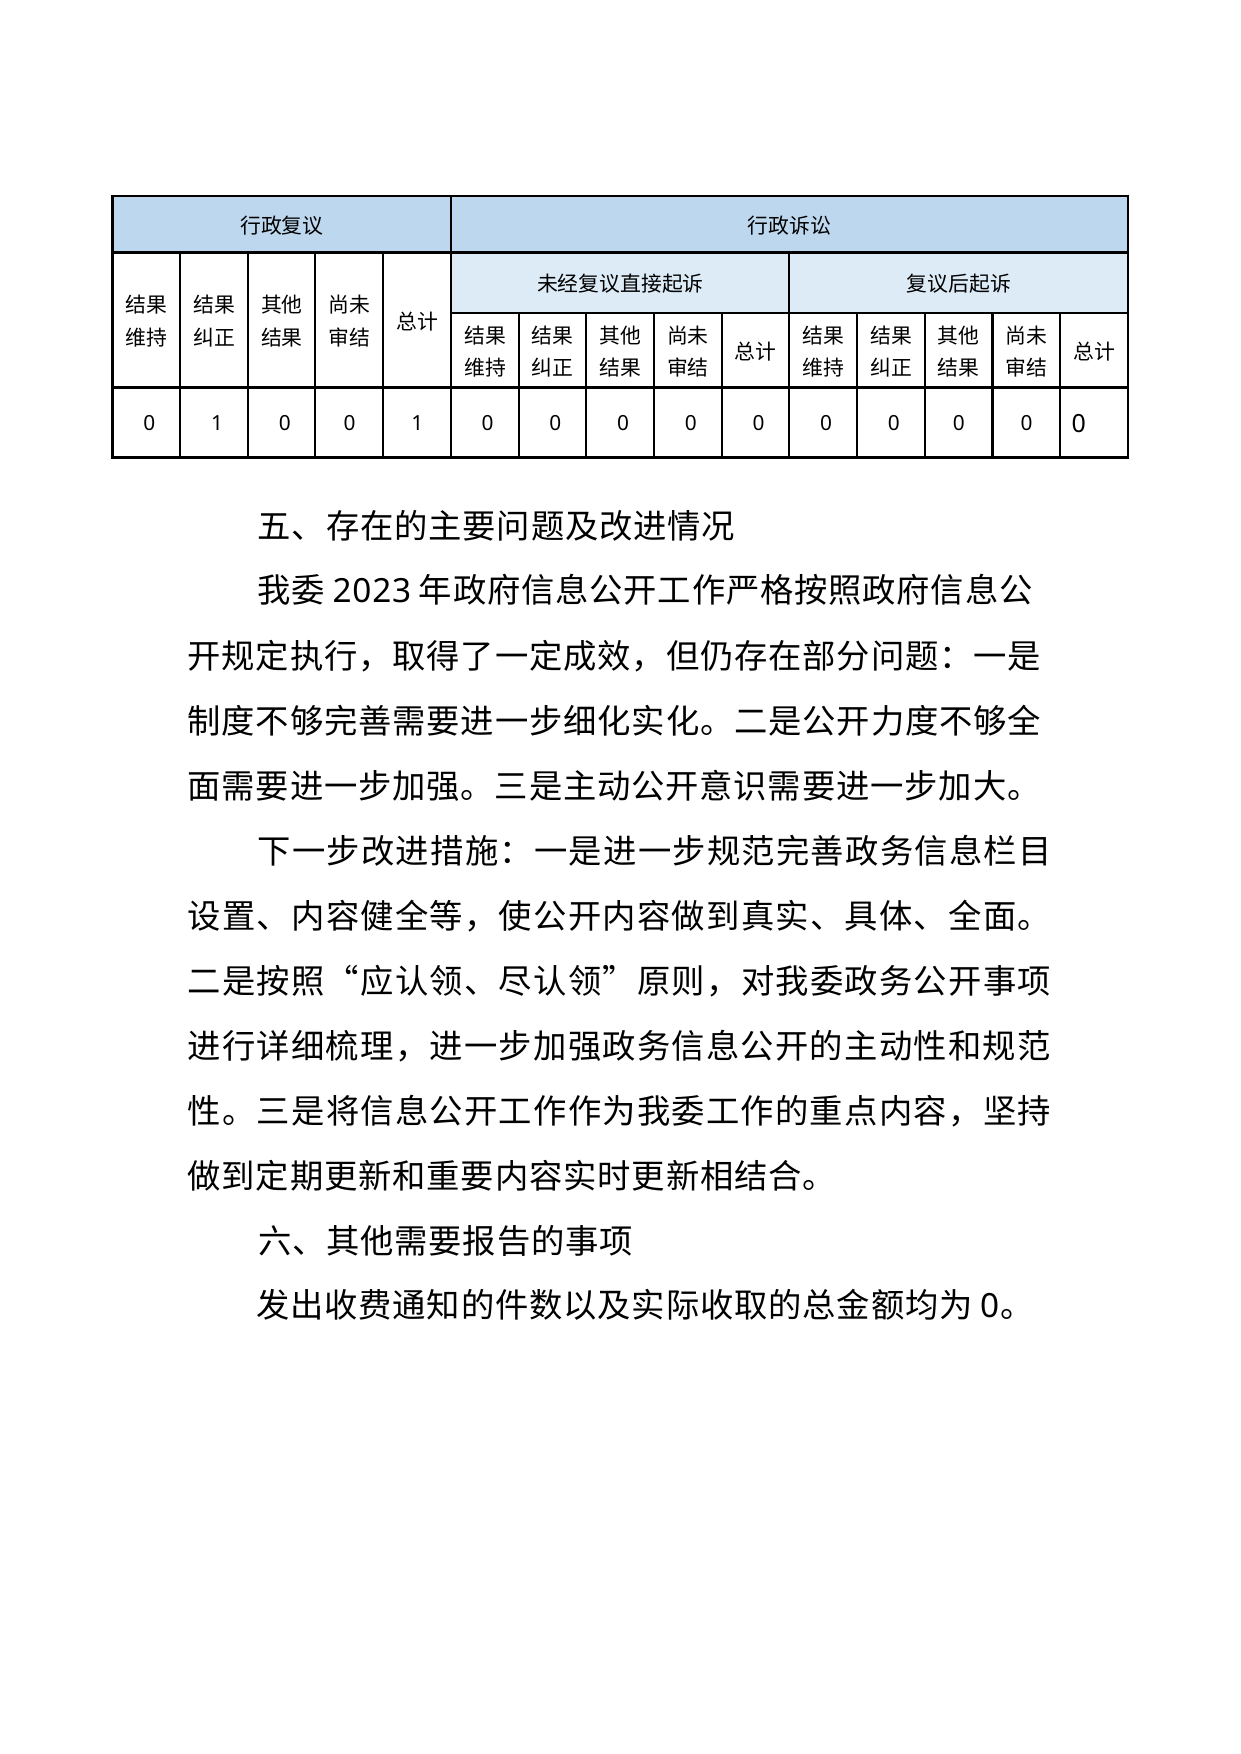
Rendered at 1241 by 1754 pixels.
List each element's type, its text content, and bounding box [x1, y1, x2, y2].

list 存在的主要问题及改进情况 [187, 491, 1053, 556]
table_cell 其他 结果 [587, 314, 653, 386]
table_cell 0 [994, 389, 1059, 456]
table_cell 0 [723, 389, 788, 456]
table_cell 结果 维持 [790, 314, 856, 386]
table_cell 0 [452, 389, 518, 456]
text 下一步改进措施：一是进一步规范完善政务信息栏目设置、内容健全等，使公开内容做到真实、具体、全面。二是按照“应认领、尽认领”原则，对我委政务公开事项进行详细梳理，进一步加强政务信息公开的主动性和规范性。三是将信息公开工作作为我委工作的重点内容，坚持做到定期更新和重要内容实时更新相结合。 [187, 816, 1053, 1206]
table_cell 总计 [384, 254, 450, 386]
table_cell 结果 纠正 [520, 314, 585, 386]
table_cell 尚未 审结 [655, 314, 721, 386]
text 我委2023年政府信息公开工作严格按照政府信息公开规定执行，取得了一定成效，但仍存在部分问题：一是制度不够完善需要进一步细化实化。二是公开力度不够全面需要进一步加强。三是主动公开意识需要进一步加大。 [187, 556, 1053, 816]
table_cell 尚未 审结 [994, 314, 1059, 386]
table_cell 0 [1061, 389, 1127, 456]
table_cell 1 [181, 389, 247, 456]
table_cell 尚未 审结 [316, 254, 382, 386]
text 发出收费通知的件数以及实际收取的总金额均为0。 [187, 1271, 1053, 1336]
table_header 行政复议 [114, 197, 450, 251]
table_cell 0 [520, 389, 585, 456]
table_cell 0 [926, 389, 991, 456]
table_cell 复议后起诉 [790, 254, 1127, 312]
table_cell 其他 结果 [926, 314, 991, 386]
table_header 行政诉讼 [452, 197, 1127, 251]
table_cell 结果维持 [114, 254, 179, 386]
table_cell 其他 结果 [249, 254, 314, 386]
table_cell 结果 纠正 [181, 254, 247, 386]
table_cell 0 [587, 389, 653, 456]
table_cell 结果 维持 [452, 314, 518, 386]
table_cell 0 [249, 389, 314, 456]
table_cell 1 [384, 389, 450, 456]
table_cell 0 [858, 389, 924, 456]
table_cell 总计 [723, 314, 788, 386]
table_cell 未经复议直接起诉 [452, 254, 788, 312]
text 六、其他需要报告的事项 [187, 1206, 1053, 1271]
table_cell 结果 纠正 [858, 314, 924, 386]
table_cell 0 [316, 389, 382, 456]
table_cell 0 [655, 389, 721, 456]
table_cell 0 [790, 389, 856, 456]
table_cell 0 [114, 389, 179, 456]
table_cell 总计 [1061, 314, 1127, 386]
